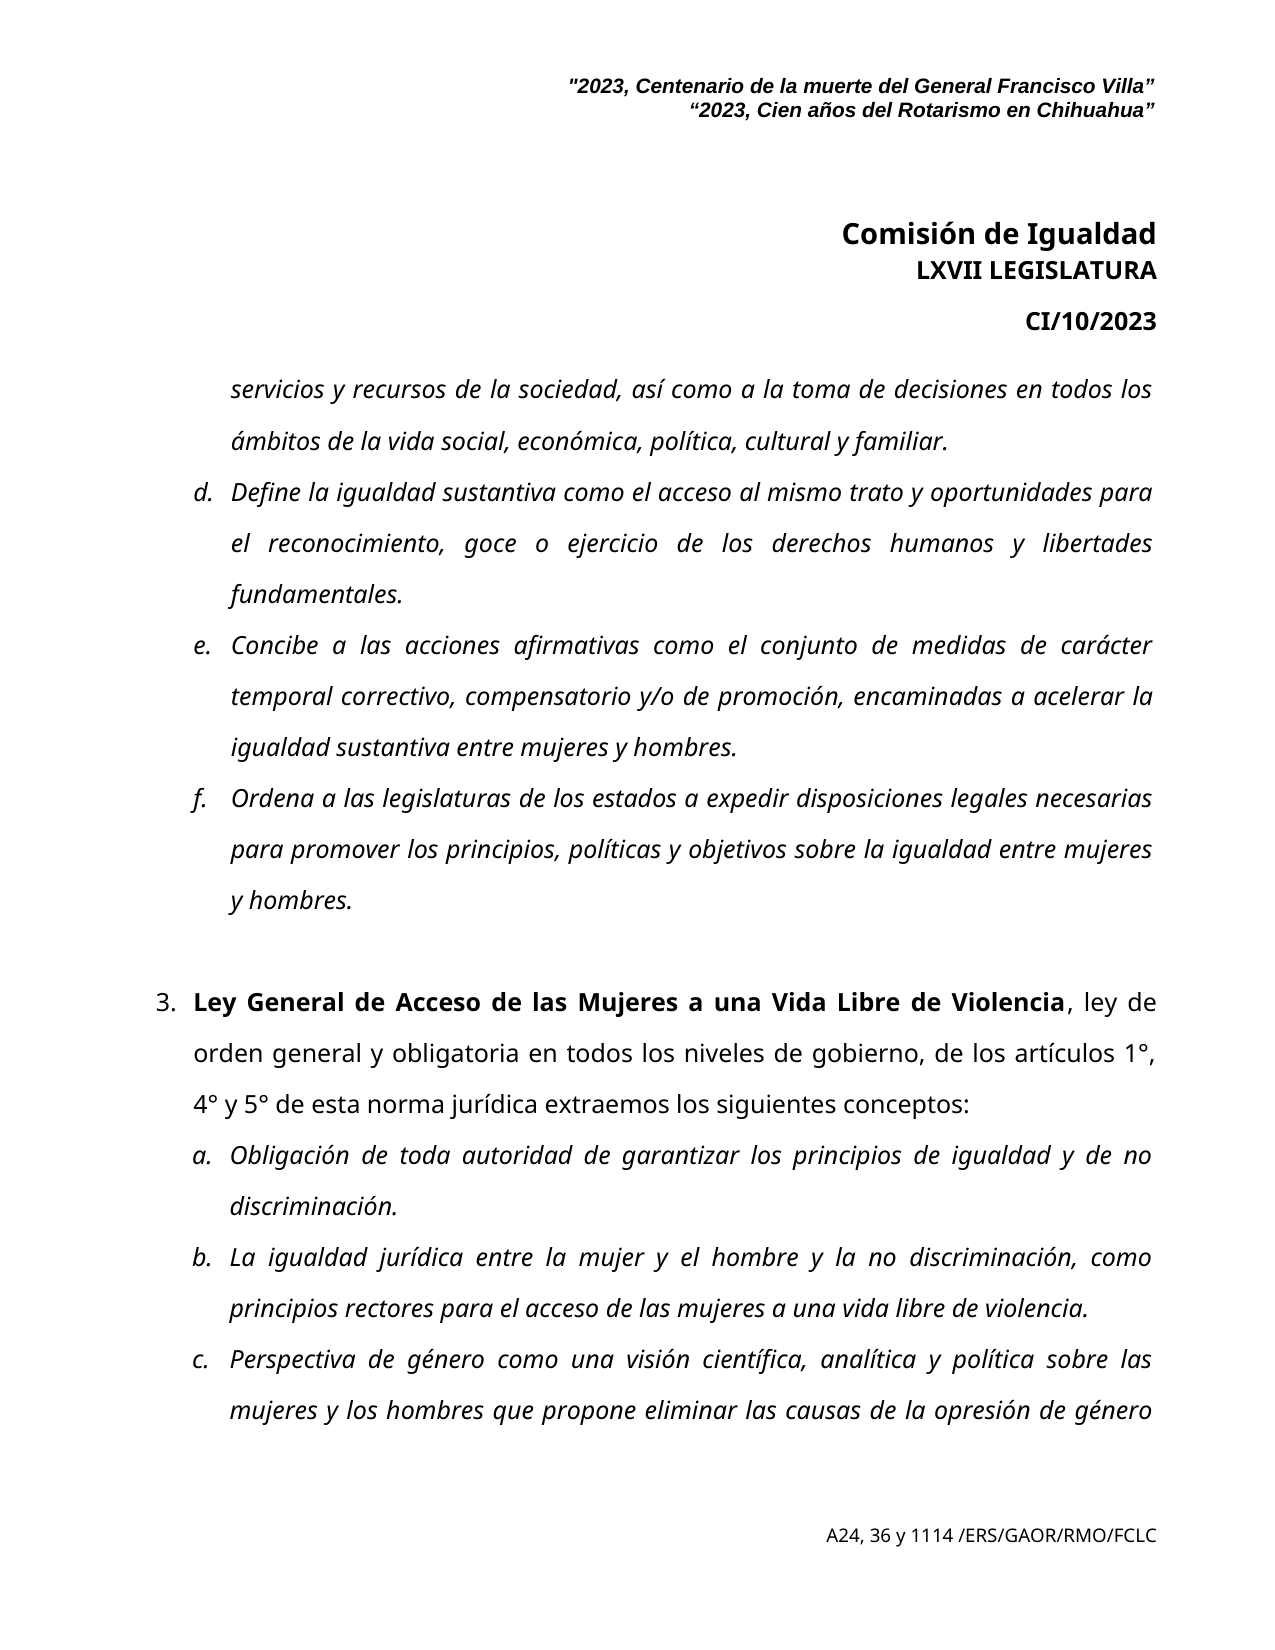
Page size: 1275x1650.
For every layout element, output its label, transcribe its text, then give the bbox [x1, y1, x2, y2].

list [192, 1342, 1157, 1427]
list Define la igualdad sustantiva como el acceso al mismo trato y oportunidades para el reconocimiento, goce o ejercicio de los derechos humanos y libertades fundamentales. [193, 474, 1157, 610]
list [193, 372, 1157, 457]
list La igualdad jurídica entre la mujer y el hombre y la no discriminación, como principios rectores para el acceso de las mujeres a una vida libre de violencia. [192, 1240, 1157, 1325]
list Ordena a las legislaturas de los estados a expedir disposiciones legales necesarias para promover los principios, políticas y objetivos sobre la igualdad entre mujeres y hombres. [193, 781, 1157, 917]
list Obligación de toda autoridad de garantizar los principios de igualdad y de no discriminación. [192, 1138, 1157, 1223]
list Ley General de Acceso de las Mujeres a una Vida Libre de Violencia, ley de orden general y obligatoria en todos los niveles de gobierno, de los artículos 1°, 4° y 5° de esta norma jurídica extraemos los siguientes conceptos: [156, 985, 1157, 1121]
list Concibe a las acciones afirmativas como el conjunto de medidas de carácter temporal correctivo, compensatorio y/o de promoción, encaminadas a acelerar la igualdad sustantiva entre mujeres y hombres. [193, 627, 1157, 763]
